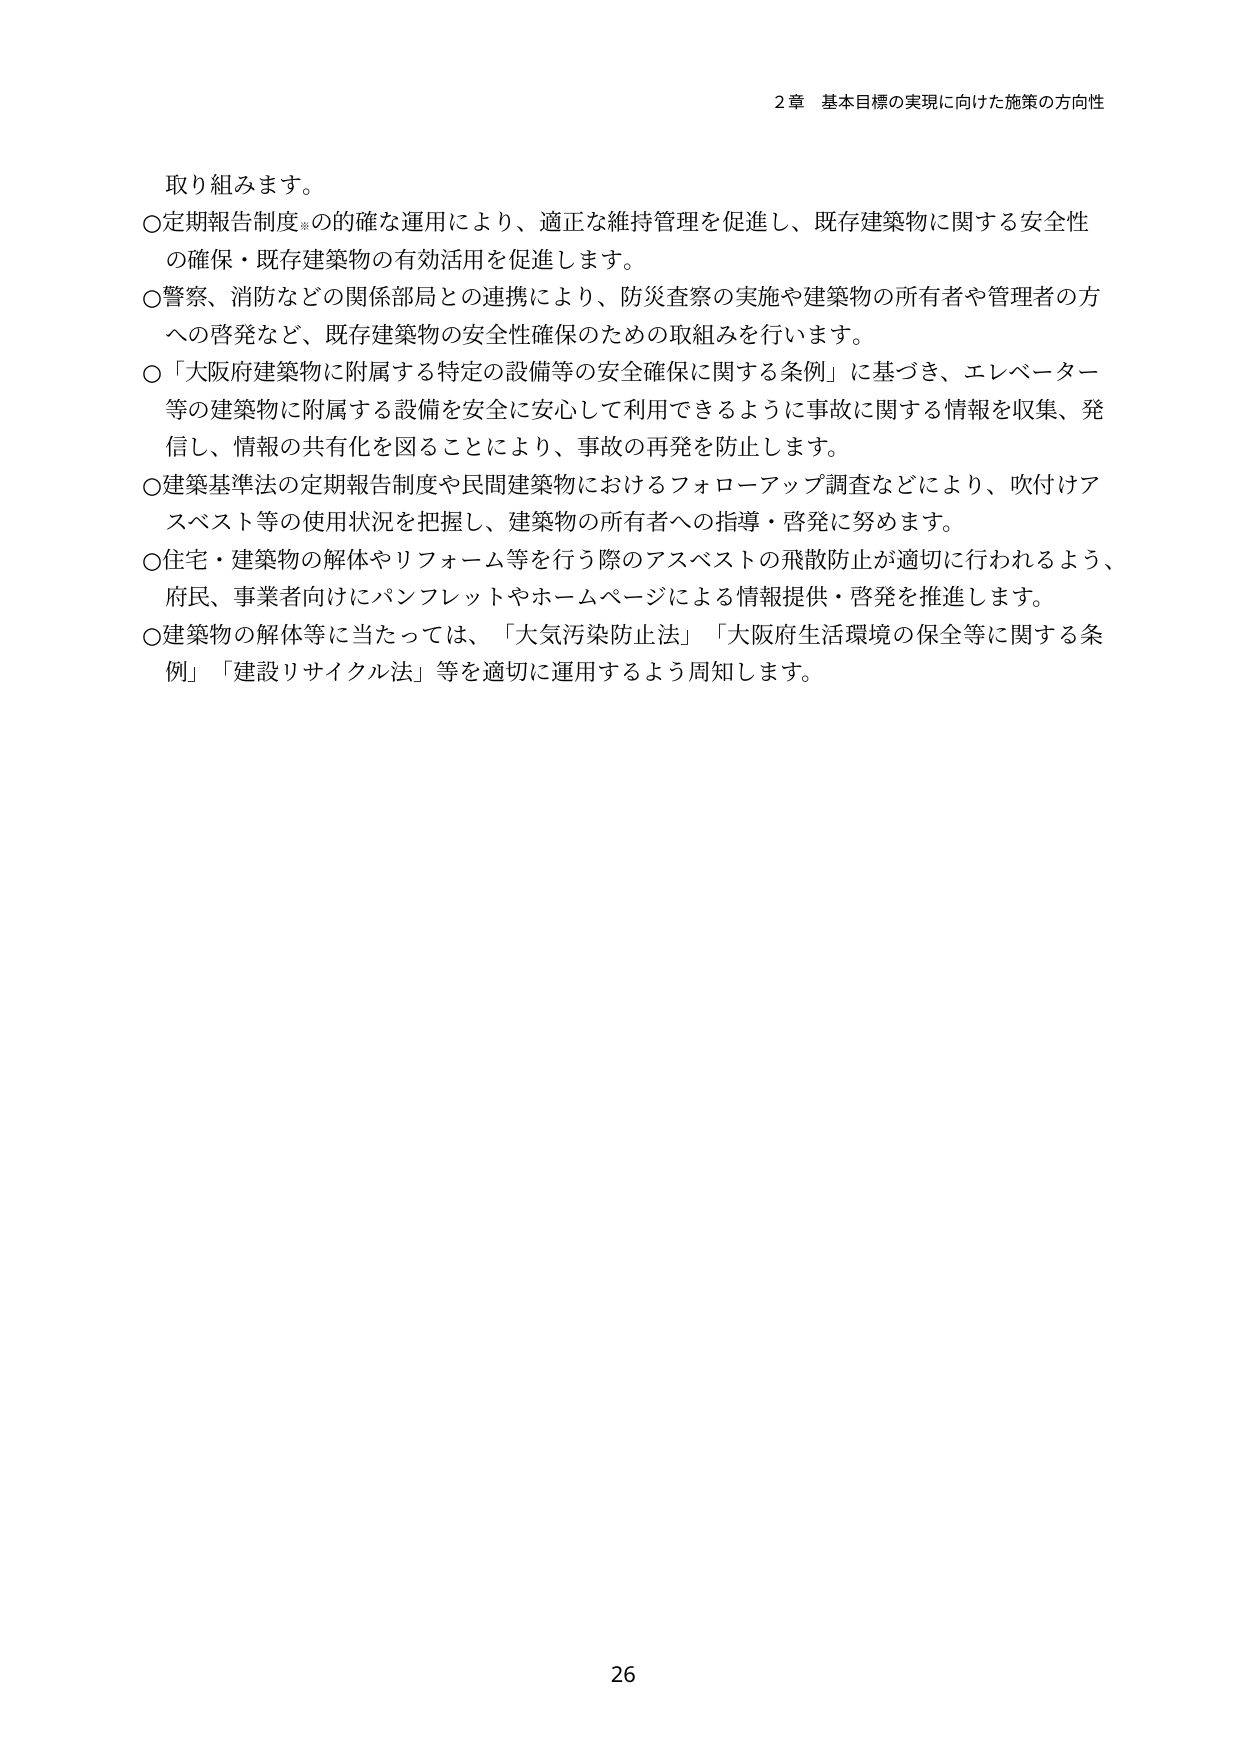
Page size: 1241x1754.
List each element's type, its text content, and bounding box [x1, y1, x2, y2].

text ○警察、消防などの関係部局との連携により、防災査察の実施や建築物の所有者や管理者の方への啓発など、既存建築物の安全性確保のための取組みを行います。 [142, 277, 1104, 352]
text ○住宅・建築物の解体やリフォーム等を行う際のアスベストの飛散防止が適切に行われるよう、府民、事業者向けにパンフレットやホームページによる情報提供・啓発を推進します。 [142, 539, 1104, 614]
text ○建築基準法の定期報告制度や民間建築物におけるフォローアップ調査などにより、吹付けアスベスト等の使用状況を把握し、建築物の所有者への指導・啓発に努めます。 [142, 464, 1104, 539]
text ○定期報告制度※の的確な運用により、適正な維持管理を促進し、既存建築物に関する安全性の確保・既存建築物の有効活用を促進します。 [142, 202, 1104, 277]
text ○「大阪府建築物に附属する特定の設備等の安全確保に関する条例」に基づき、エレベーター等の建築物に附属する設備を安全に安心して利用できるように事故に関する情報を収集、発信し、情報の共有化を図ることにより、事故の再発を防止します。 [142, 352, 1104, 464]
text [142, 164, 1104, 202]
text ○建築物の解体等に当たっては、「大気汚染防止法」「大阪府生活環境の保全等に関する条例」「建設リサイクル法」等を適切に運用するよう周知します。 [142, 614, 1104, 689]
